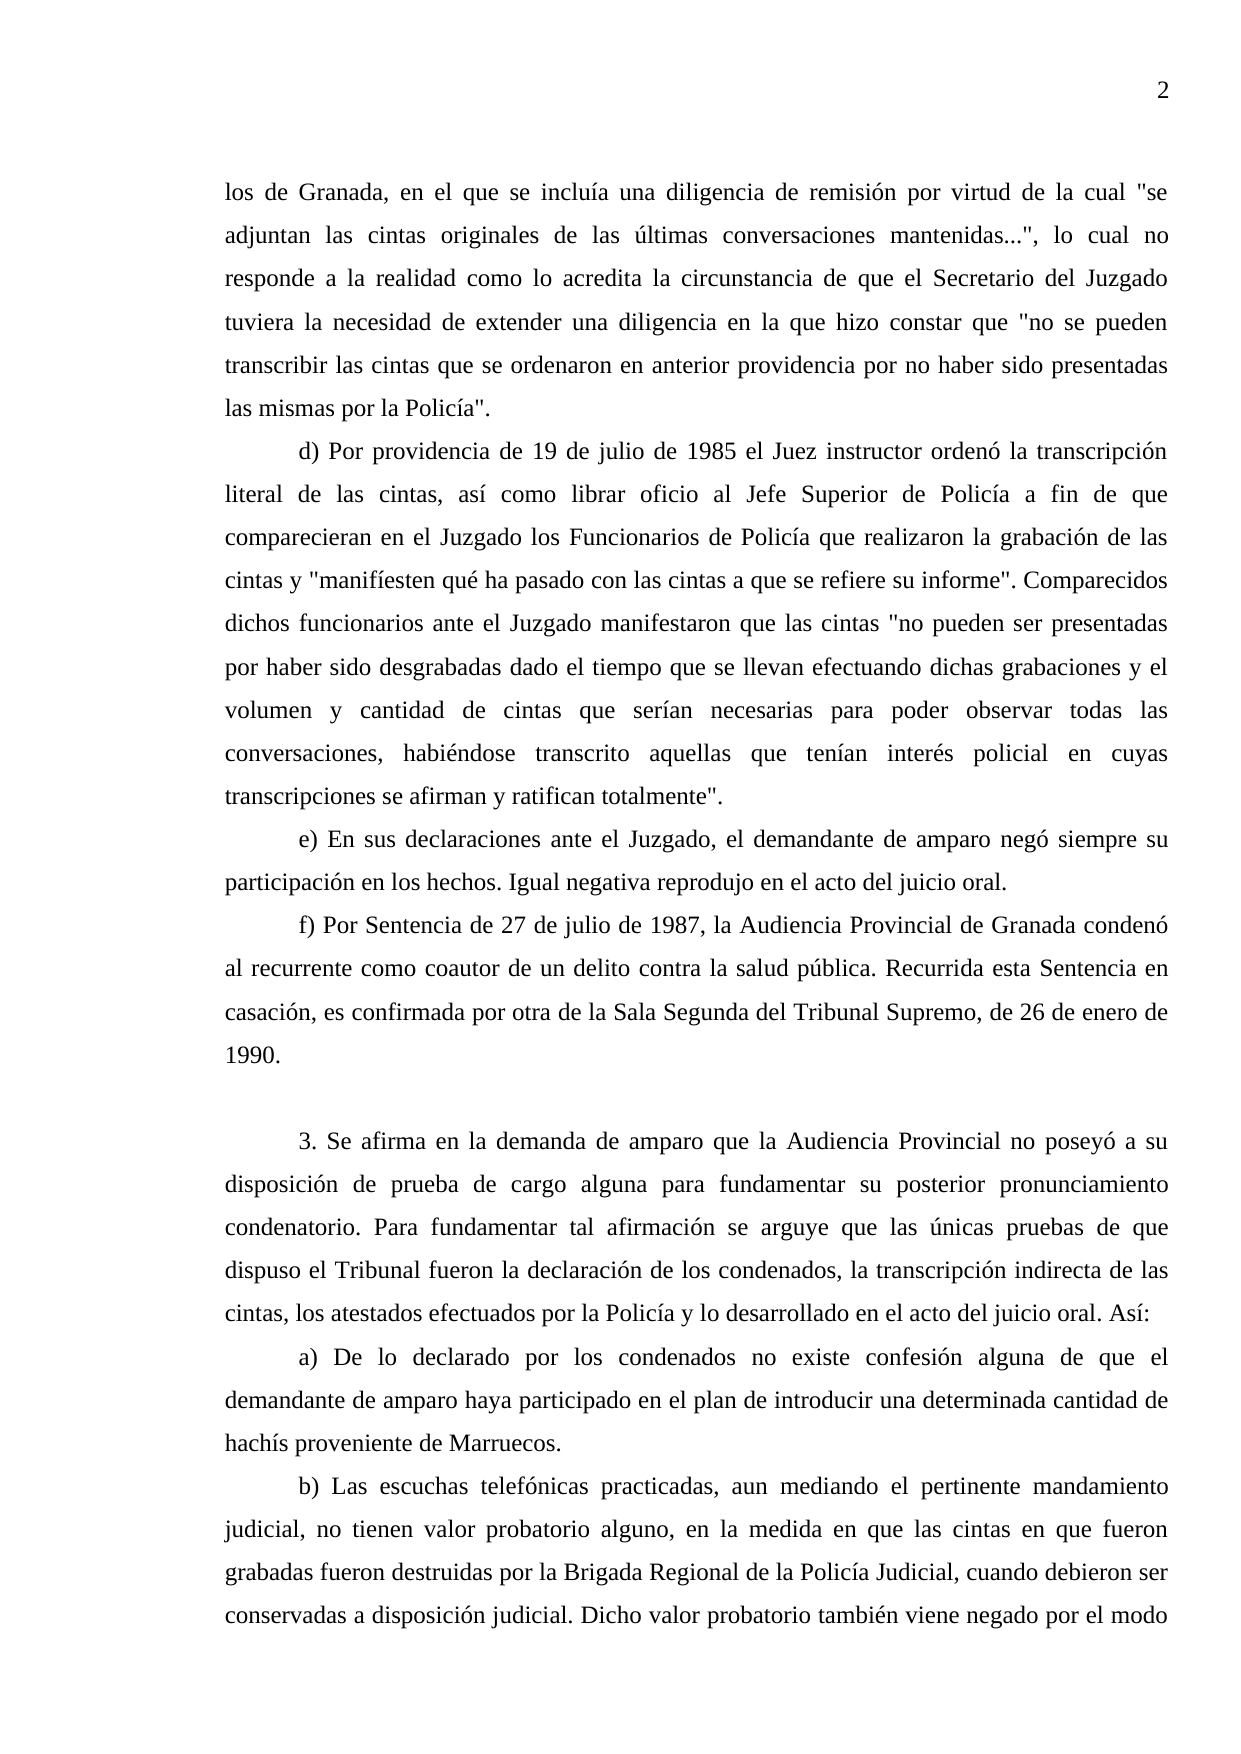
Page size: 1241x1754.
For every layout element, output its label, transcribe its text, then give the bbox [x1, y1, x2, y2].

text a) De lo declarado por los condenados no existe confesión alguna de que el demandante de amparo haya participado en el plan de introducir una determinada cantidad de hachís proveniente de Marruecos. [224, 1342, 1169, 1457]
text e) En sus declaraciones ante el Juzgado, el demandante de amparo negó siempre su participación en los hechos. Igual negativa reprodujo en el acto del juicio oral. [224, 824, 1169, 896]
text 3. Se afirma en la demanda de amparo que la Audiencia Provincial no poseyó a su disposición de prueba de cargo alguna para fundamentar su posterior pronunciamiento condenatorio. Para fundamentar tal afirmación se arguye que las únicas pruebas de que dispuso el Tribunal fueron la declaración de los condenados, la transcripción indirecta de las cintas, los atestados efectuados por la Policía y lo desarrollado en el acto del juicio oral. Así: [224, 1126, 1169, 1327]
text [224, 1471, 1169, 1629]
text d) Por providencia de 19 de julio de 1985 el Juez instructor ordenó la transcripción literal de las cintas, así como librar oficio al Jefe Superior de Policía a fin de que comparecieran en el Juzgado los Funcionarios de Policía que realizaron la grabación de las cintas y "manifíesten qué ha pasado con las cintas a que se refiere su informe". Comparecidos dichos funcionarios ante el Juzgado manifestaron que las cintas "no pueden ser presentadas por haber sido desgrabadas dado el tiempo que se llevan efectuando dichas grabaciones y el volumen y cantidad de cintas que serían necesarias para poder observar todas las conversaciones, habiéndose transcrito aquellas que tenían interés policial en cuyas transcripciones se afirman y ratifican totalmente". [224, 436, 1169, 810]
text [224, 177, 1169, 422]
text f) Por Sentencia de 27 de julio de 1987, la Audiencia Provincial de Granada condenó al recurrente como coautor de un delito contra la salud pública. Recurrida esta Sentencia en casación, es confirmada por otra de la Sala Segunda del Tribunal Supremo, de 26 de enero de 1990. [224, 910, 1169, 1068]
